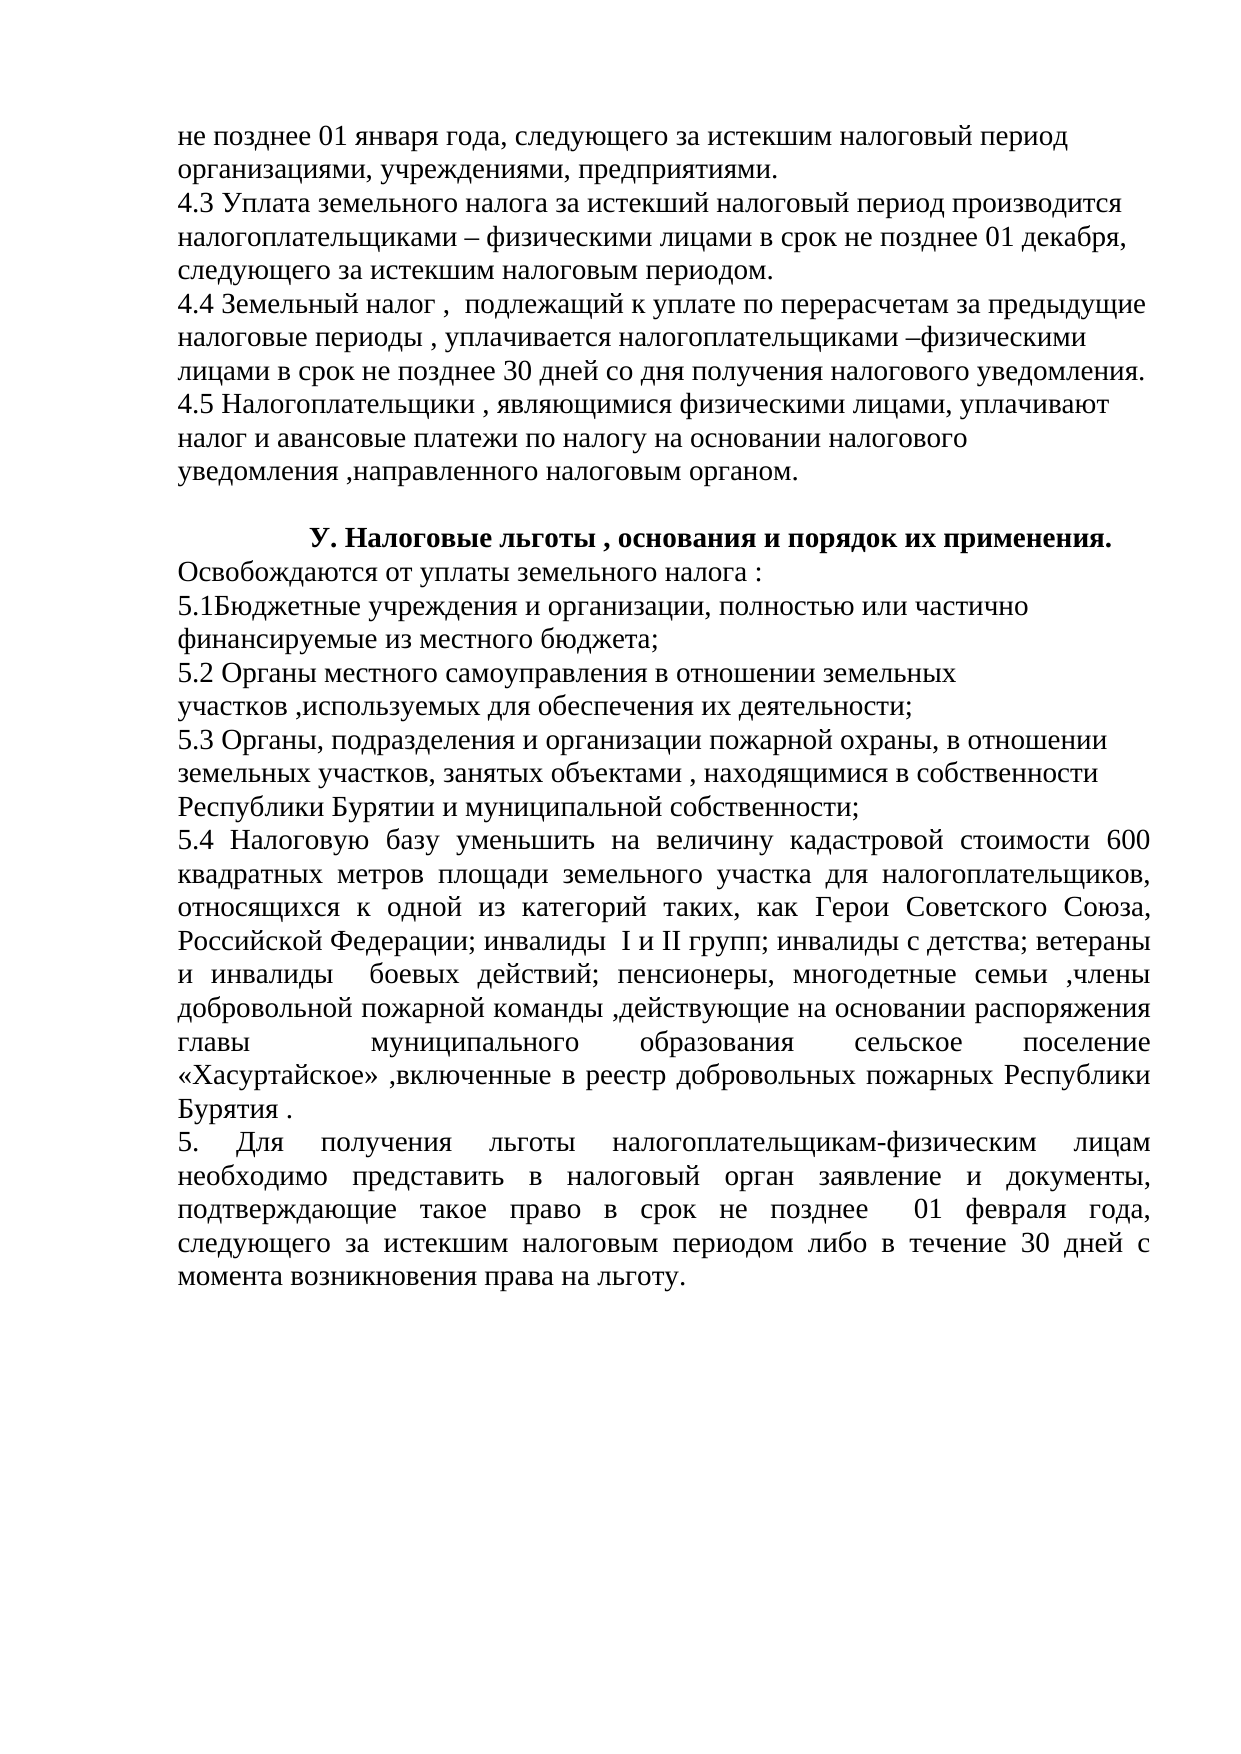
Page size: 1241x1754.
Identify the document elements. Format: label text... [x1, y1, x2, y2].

text 5.4 Налоговую базу уменьшить на величину кадастровой стоимости 600 квадратных метров площади земельного участка для налогоплательщиков, относящихся к одной из категорий таких, как Герои Советского Союза, Российской Федерации; инвалиды I и II групп; инвалиды с детства; ветераны и инвалиды боевых действий; пенсионеры, многодетные семьи ,члены добровольной пожарной команды ,действующие на основании распоряжения главы муниципального образования сельское поселение «Хасуртайское» ,включенные в реестр добровольных пожарных Республики Бурятия . [177, 822, 1152, 1124]
text 5. Для получения льготы налогоплательщикам-физическим лицам необходимо представить в налоговый орган заявление и документы, подтверждающие такое право в срок не позднее 01 февраля года, следующего за истекшим налоговым периодом либо в течение 30 дней с момента возникновения права на льготу. [177, 1124, 1152, 1292]
text Освобождаются от уплаты земельного налога : [177, 554, 1152, 588]
text 5.2 Органы местного самоуправления в отношении земельных участков ,используемых для обеспечения их деятельности; [177, 655, 1152, 722]
text 4.5 Налогоплательщики , являющимися физическими лицами, уплачивают налог и авансовые платежи по налогу на основании налогового уведомления ,направленного налоговым органом. [177, 386, 1152, 487]
text 4.4 Земельный налог , подлежащий к уплате по перерасчетам за предыдущие налоговые периоды , уплачивается налогоплательщиками –физическими лицами в срок не позднее 30 дней со дня получения налогового уведомления. [177, 286, 1152, 386]
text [177, 118, 1152, 185]
text 5.1Бюджетные учреждения и организации, полностью или частично финансируемые из местного бюджета; [177, 588, 1152, 655]
text У. Налоговые льготы , основания и порядок их применения. [177, 521, 1152, 554]
text 4.3 Уплата земельного налога за истекший налоговый период производится налогоплательщиками – физическими лицами в срок не позднее 01 декабря, следующего за истекшим налоговым периодом. [177, 185, 1152, 286]
text 5.3 Органы, подразделения и организации пожарной охраны, в отношении земельных участков, занятых объектами , находящимися в собственности Республики Бурятии и муниципальной собственности; [177, 722, 1152, 822]
